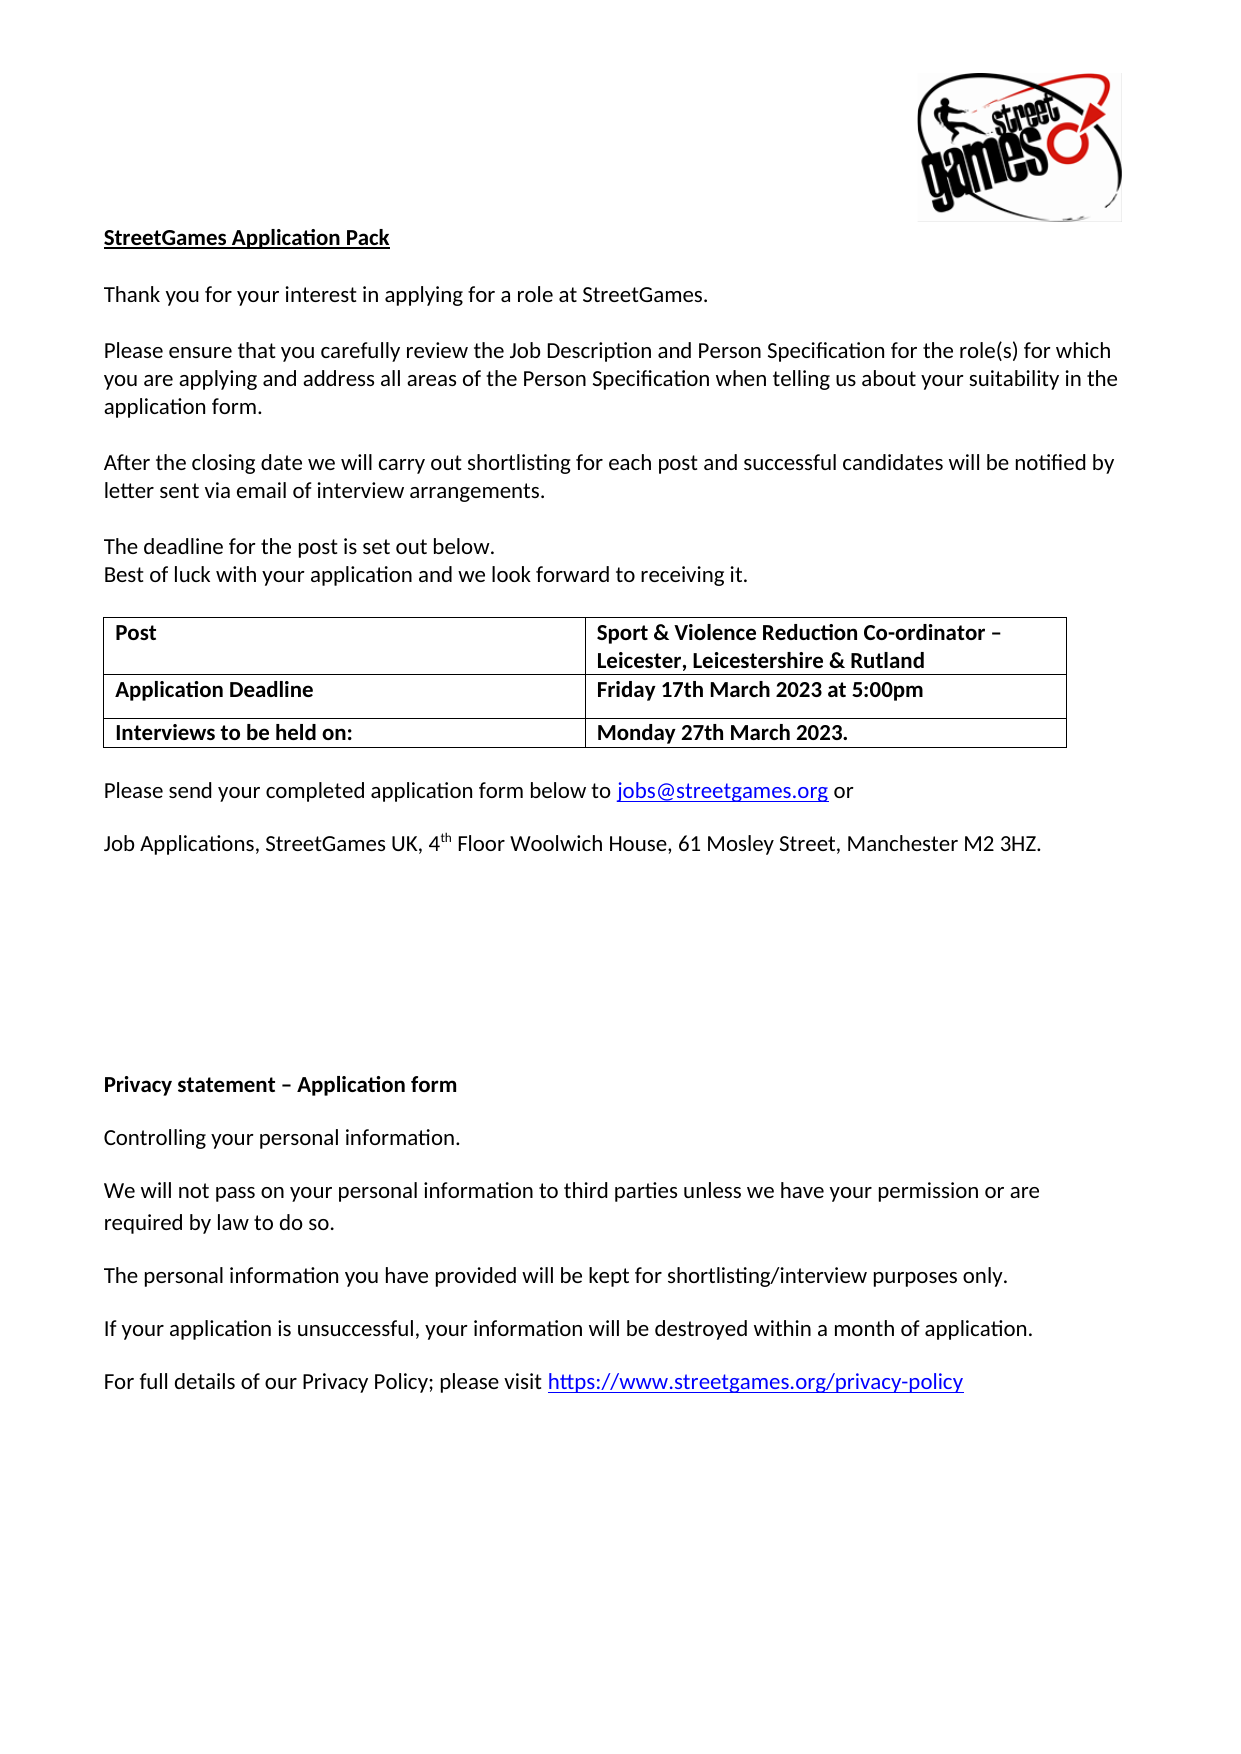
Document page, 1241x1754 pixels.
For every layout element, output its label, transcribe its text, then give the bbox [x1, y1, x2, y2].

table_header Sport & Violence Reduction Co-ordinator – Leicester, Leicestershire & Rutland [586, 618, 1066, 674]
text Best of luck with your application and we look forward to receiving it. [103, 560, 1122, 588]
text For full details of our Privacy Policy; please visit https://www.streetgames.org/privacy-policy [103, 1367, 1122, 1396]
text StreetGames Application Pack [103, 223, 1122, 251]
table_cell Application Deadline [104, 675, 585, 717]
text Please ensure that you carefully review the Job Description and Person Specification for the role(s) for which you are applying and address all areas of the Person Specification when telling us about your suitability in the application form. [103, 336, 1122, 420]
text After the closing date we will carry out shortlisting for each post and successful candidates will be notified by letter sent via email of interview arrangements. [103, 448, 1122, 504]
table_cell Monday 27th March 2023. [586, 719, 1066, 747]
text Controlling your personal information. [103, 1123, 1122, 1151]
table_cell Interviews to be held on: [104, 719, 585, 747]
text Privacy statement – Application form [103, 1070, 1122, 1098]
text The personal information you have provided will be kept for shortlisting/interview purposes only. [103, 1261, 1122, 1289]
text Please send your completed application form below to jobs@streetgames.org or [103, 776, 1122, 804]
table_header Post [104, 618, 585, 674]
text Job Applications, StreetGames UK, 4th Floor Woolwich House, 61 Mosley Street, Manchester M2 3HZ. [103, 829, 1122, 857]
table_cell Friday 17th March 2023 at 5:00pm [586, 675, 1066, 717]
text We will not pass on your personal information to third parties unless we have your permission or are required by law to do so. [103, 1176, 1122, 1236]
text The deadline for the post is set out below. [103, 532, 1122, 560]
text If your application is unsuccessful, your information will be destroyed within a month of application. [103, 1314, 1122, 1342]
picture [917, 73, 1123, 223]
text Thank you for your interest in applying for a role at StreetGames. [103, 280, 1122, 308]
